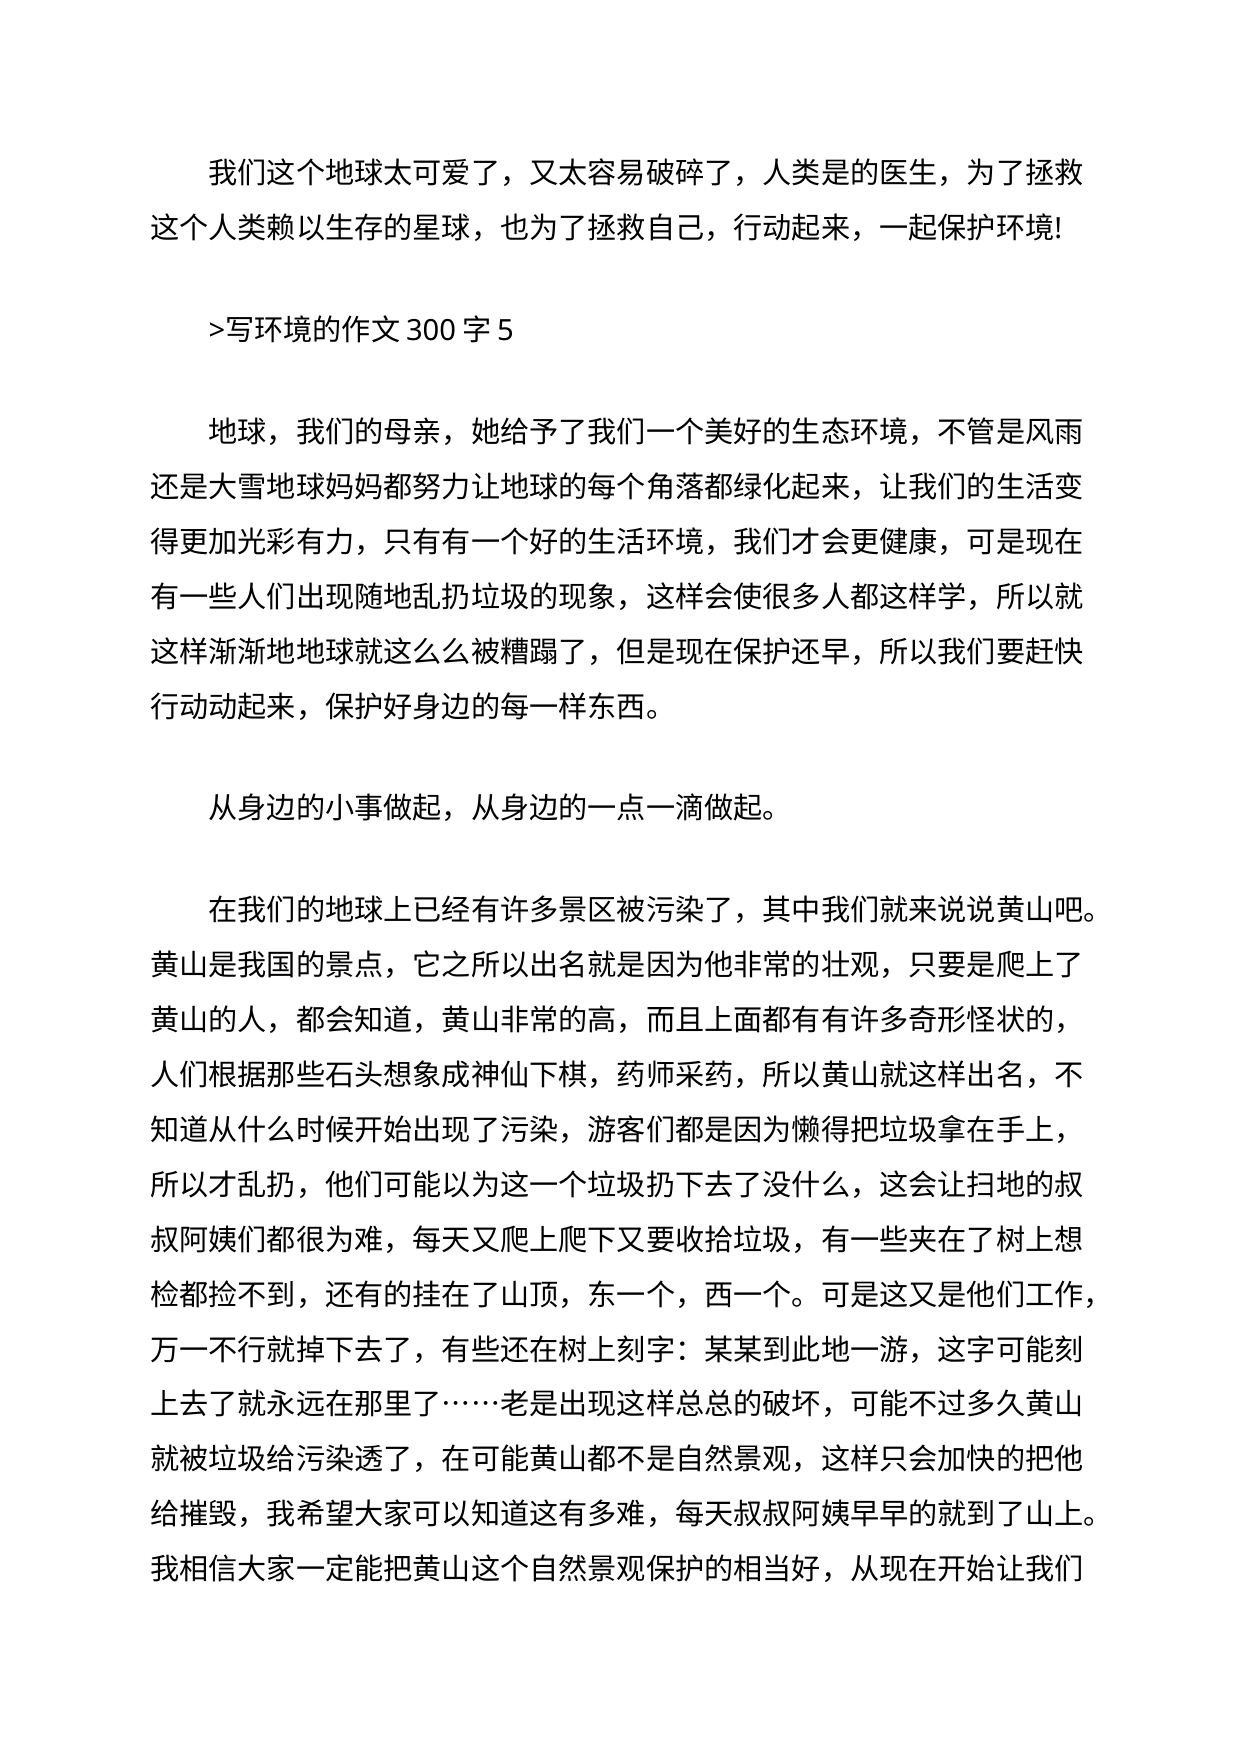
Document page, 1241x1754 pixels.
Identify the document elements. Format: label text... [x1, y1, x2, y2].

text 地球，我们的母亲，她给予了我们一个美好的生态环境，不管是风雨还是大雪地球妈妈都努力让地球的每个角落都绿化起来，让我们的生活变得更加光彩有力，只有有一个好的生活环境，我们才会更健康，可是现在有一些人们出现随地乱扔垃圾的现象，这样会使很多人都这样学，所以就这样渐渐地地球就这么么被糟蹋了，但是现在保护还早，所以我们要赶快行动动起来，保护好身边的每一样东西。 [150, 409, 1090, 726]
text >写环境的作文300字5 [150, 307, 1090, 349]
text 从身边的小事做起，从身边的一点一滴做起。 [150, 785, 1090, 827]
text 我们这个地球太可爱了，又太容易破碎了，人类是的医生，为了拯救这个人类赖以生存的星球，也为了拯救自己，行动起来，一起保护环境! [150, 150, 1090, 247]
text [150, 887, 1090, 1588]
